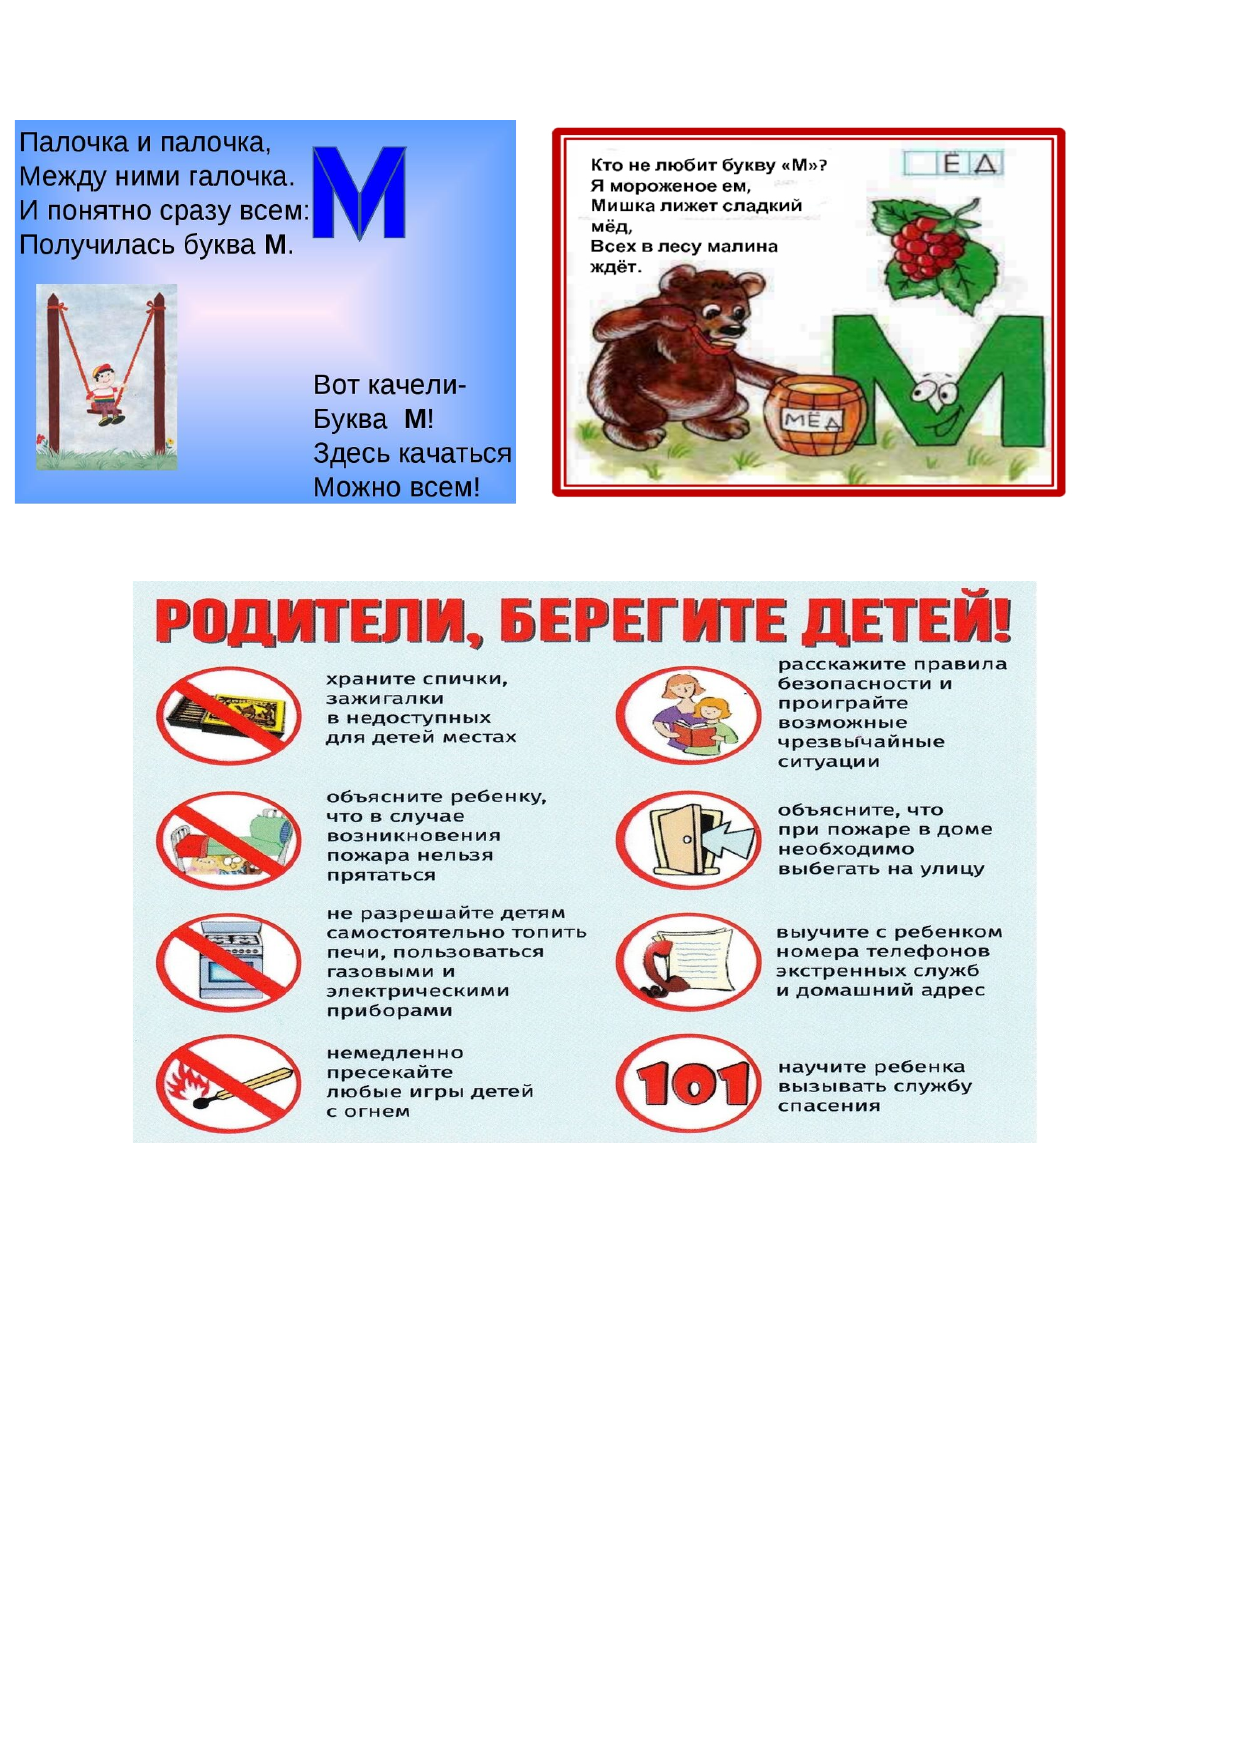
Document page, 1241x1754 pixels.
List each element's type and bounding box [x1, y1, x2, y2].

picture [14, 120, 1101, 504]
picture [132, 581, 1038, 1143]
